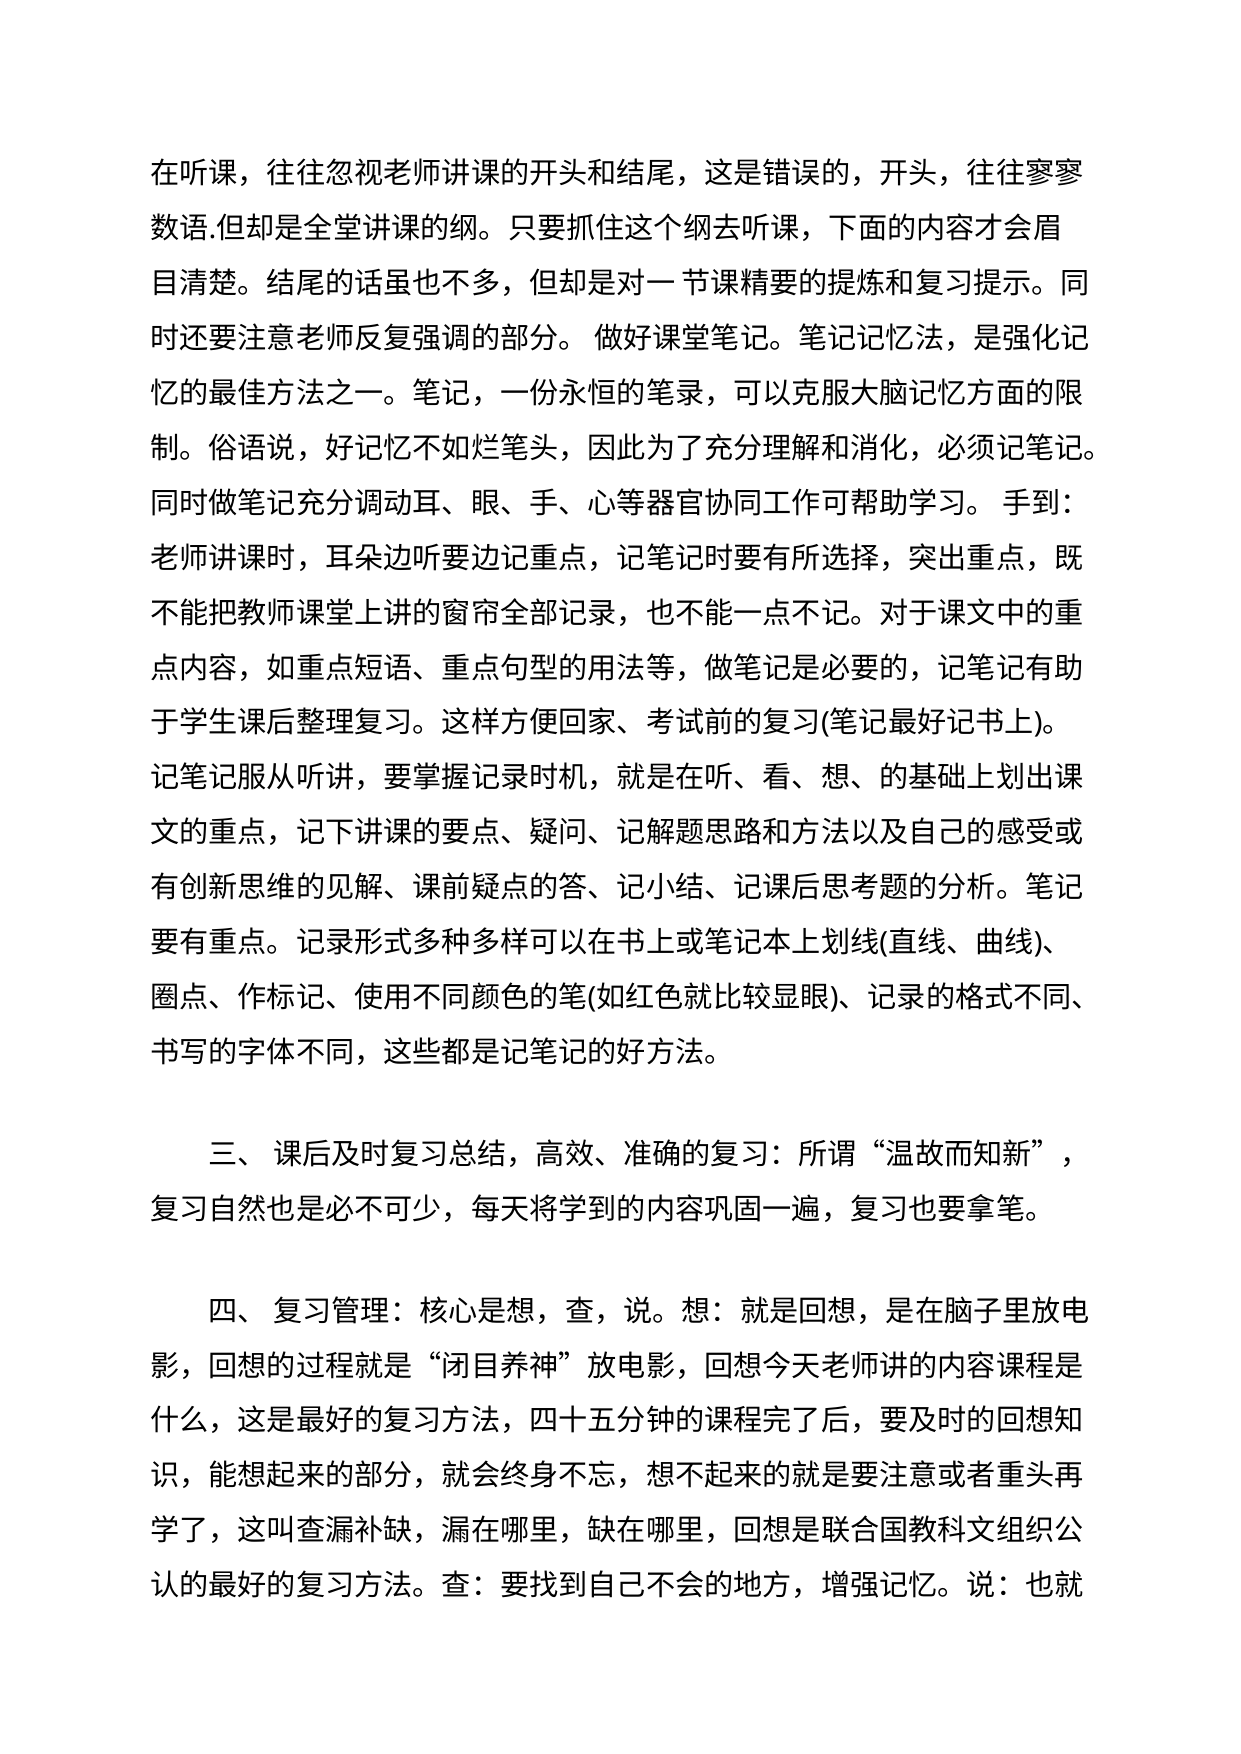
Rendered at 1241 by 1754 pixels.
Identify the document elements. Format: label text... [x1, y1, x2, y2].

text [150, 1287, 1090, 1604]
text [150, 150, 1090, 1071]
text 三、 课后及时复习总结，高效、准确的复习：所谓“温故而知新”，复习自然也是必不可少，每天将学到的内容巩固一遍，复习也要拿笔。 [150, 1131, 1090, 1228]
